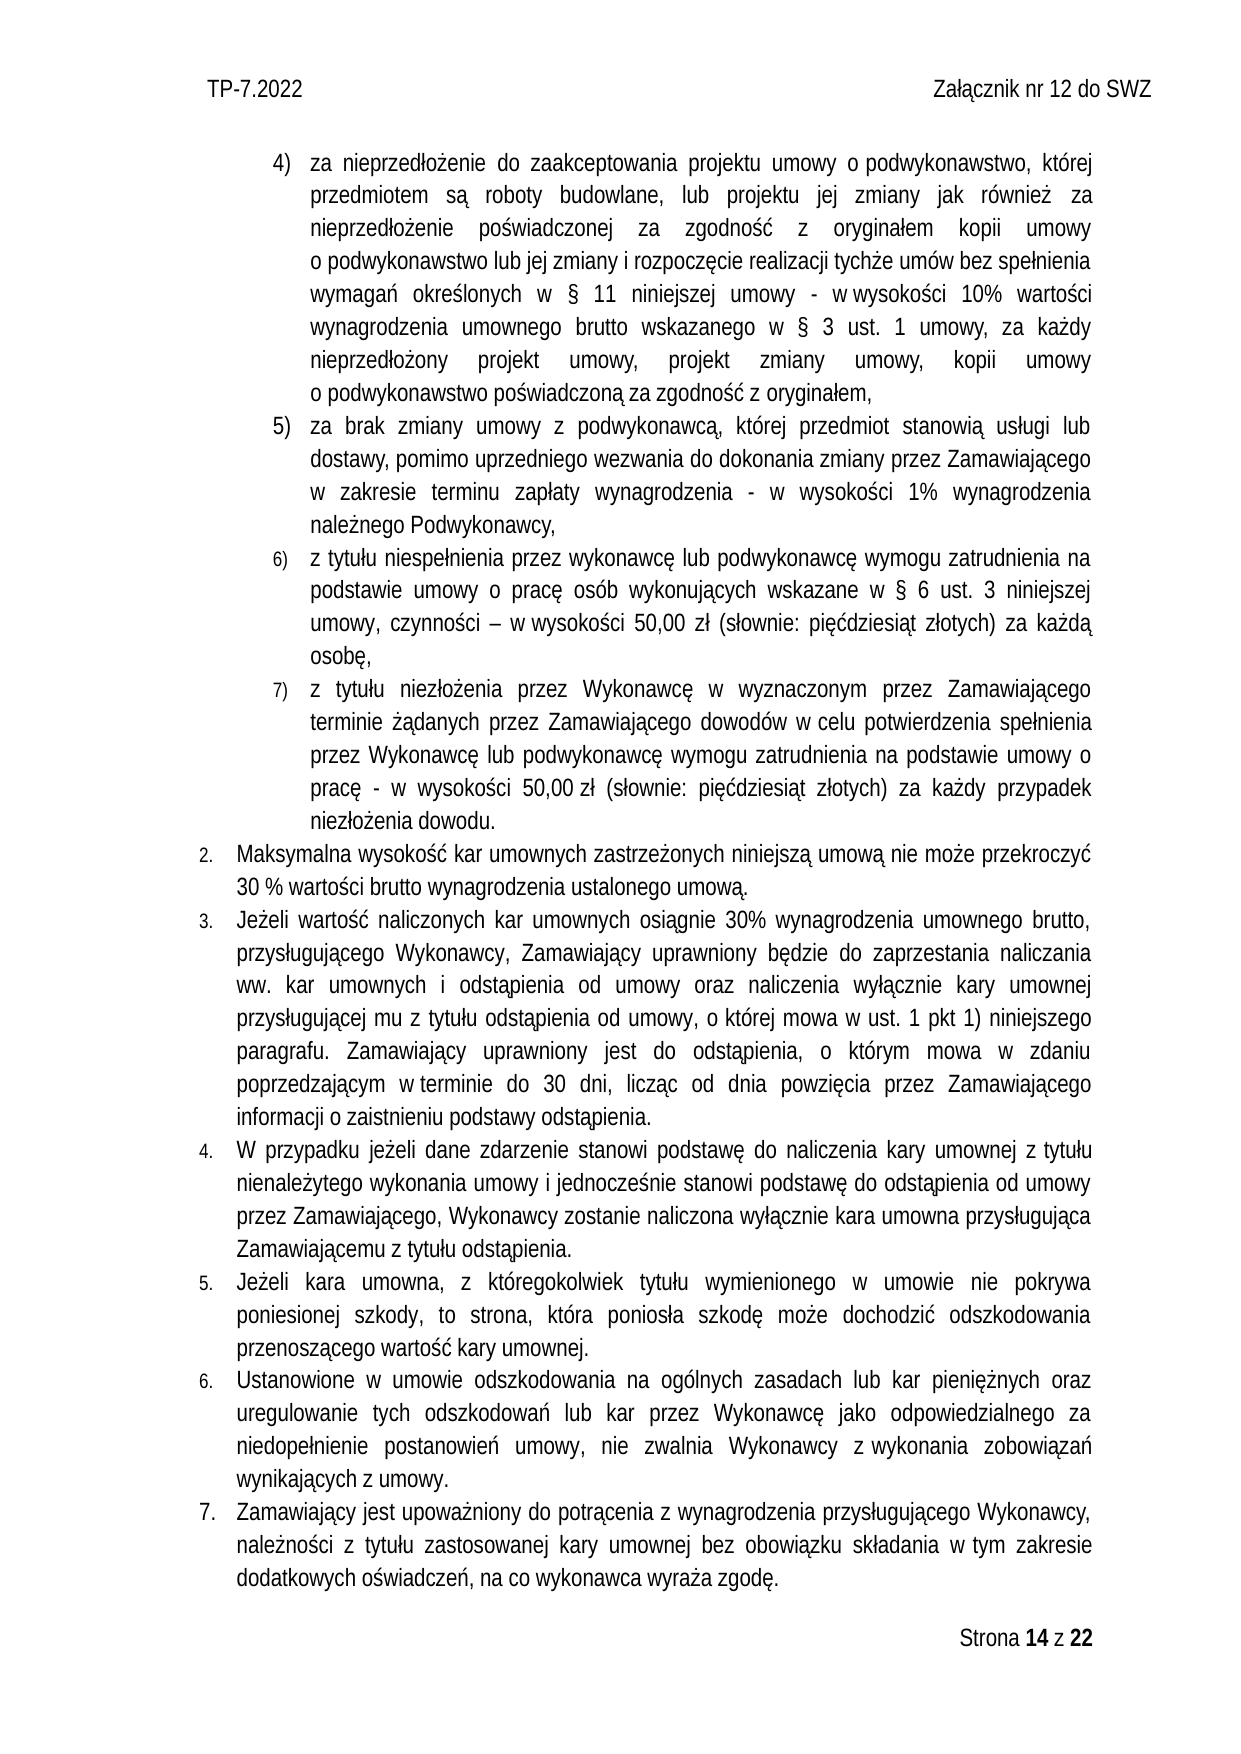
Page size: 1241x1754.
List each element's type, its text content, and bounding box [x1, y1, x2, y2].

list z tytułu niezłożenia przez Wykonawcę w wyznaczonym przez Zamawiającego terminie żądanych przez Zamawiającego dowodów w celu potwierdzenia spełnienia przez Wykonawcę lub podwykonawcę wymogu zatrudnienia na podstawie umowy o pracę - w wysokości 50,00 zł (słownie: pięćdziesiąt złotych) za każdy przypadek niezłożenia dowodu. [273, 674, 1093, 834]
list za brak zmiany umowy z podwykonawcą, której przedmiot stanowią usługi lub dostawy, pomimo uprzedniego wezwania do dokonania zmiany przez Zamawiającego w zakresie terminu zapłaty wynagrodzenia - w wysokości 1% wynagrodzenia należnego Podwykonawcy, [273, 411, 1093, 538]
list Maksymalna wysokość kar umownych zastrzeżonych niniejszą umową nie może przekroczyć 30 % wartości brutto wynagrodzenia ustalonego umową. [199, 839, 1093, 900]
list Jeżeli kara umowna, z któregokolwiek tytułu wymienionego w umowie nie pokrywa poniesionej szkody, to strona, która poniosła szkodę może dochodzić odszkodowania przenoszącego wartość kary umownej. [199, 1267, 1093, 1361]
list W przypadku jeżeli dane zdarzenie stanowi podstawę do naliczenia kary umownej z tytułu nienależytego wykonania umowy i jednocześnie stanowi podstawę do odstąpienia od umowy przez Zamawiającego, Wykonawcy zostanie naliczona wyłącznie kara umowna przysługująca Zamawiającemu z tytułu odstąpienia. [199, 1135, 1093, 1262]
list Ustanowione w umowie odszkodowania na ogólnych zasadach lub kar pieniężnych oraz uregulowanie tych odszkodowań lub kar przez Wykonawcę jako odpowiedzialnego za niedopełnienie postanowień umowy, nie zwalnia Wykonawcy z wykonania zobowiązań wynikających z umowy. [199, 1366, 1093, 1493]
list Zamawiający jest upoważniony do potrącenia z wynagrodzenia przysługującego Wykonawcy, należności z tytułu zastosowanej kary umownej bez obowiązku składania w tym zakresie dodatkowych oświadczeń, na co wykonawca wyraża zgodę. [199, 1497, 1093, 1592]
list Jeżeli wartość naliczonych kar umownych osiągnie 30% wynagrodzenia umownego brutto, przysługującego Wykonawcy, Zamawiający uprawniony będzie do zaprzestania naliczania ww. kar umownych i odstąpienia od umowy oraz naliczenia wyłącznie kary umownej przysługującej mu z tytułu odstąpienia od umowy, o której mowa w ust. 1 pkt 1) niniejszego paragrafu. Zamawiający uprawniony jest do odstąpienia, o którym mowa w zdaniu poprzedzającym w terminie do 30 dni, licząc od dnia powzięcia przez Zamawiającego informacji o zaistnieniu podstawy odstąpienia. [199, 905, 1093, 1131]
list za nieprzedłożenie do zaakceptowania projektu umowy o podwykonawstwo, której przedmiotem są roboty budowlane, lub projektu jej zmiany jak również za nieprzedłożenie poświadczonej za zgodność z oryginałem kopii umowy o podwykonawstwo lub jej zmiany i rozpoczęcie realizacji tychże umów bez spełnienia wymagań określonych w § 11 niniejszej umowy - w wysokości 10% wartości wynagrodzenia umownego brutto wskazanego w § 3 ust. 1 umowy, za każdy nieprzedłożony projekt umowy, projekt zmiany umowy, kopii umowy o podwykonawstwo poświadczoną za zgodność z oryginałem, [273, 148, 1093, 407]
list z tytułu niespełnienia przez wykonawcę lub podwykonawcę wymogu zatrudnienia na podstawie umowy o pracę osób wykonujących wskazane w § 6 ust. 3 niniejszej umowy, czynności – w wysokości 50,00 zł (słownie: pięćdziesiąt złotych) za każdą osobę, [273, 543, 1093, 670]
